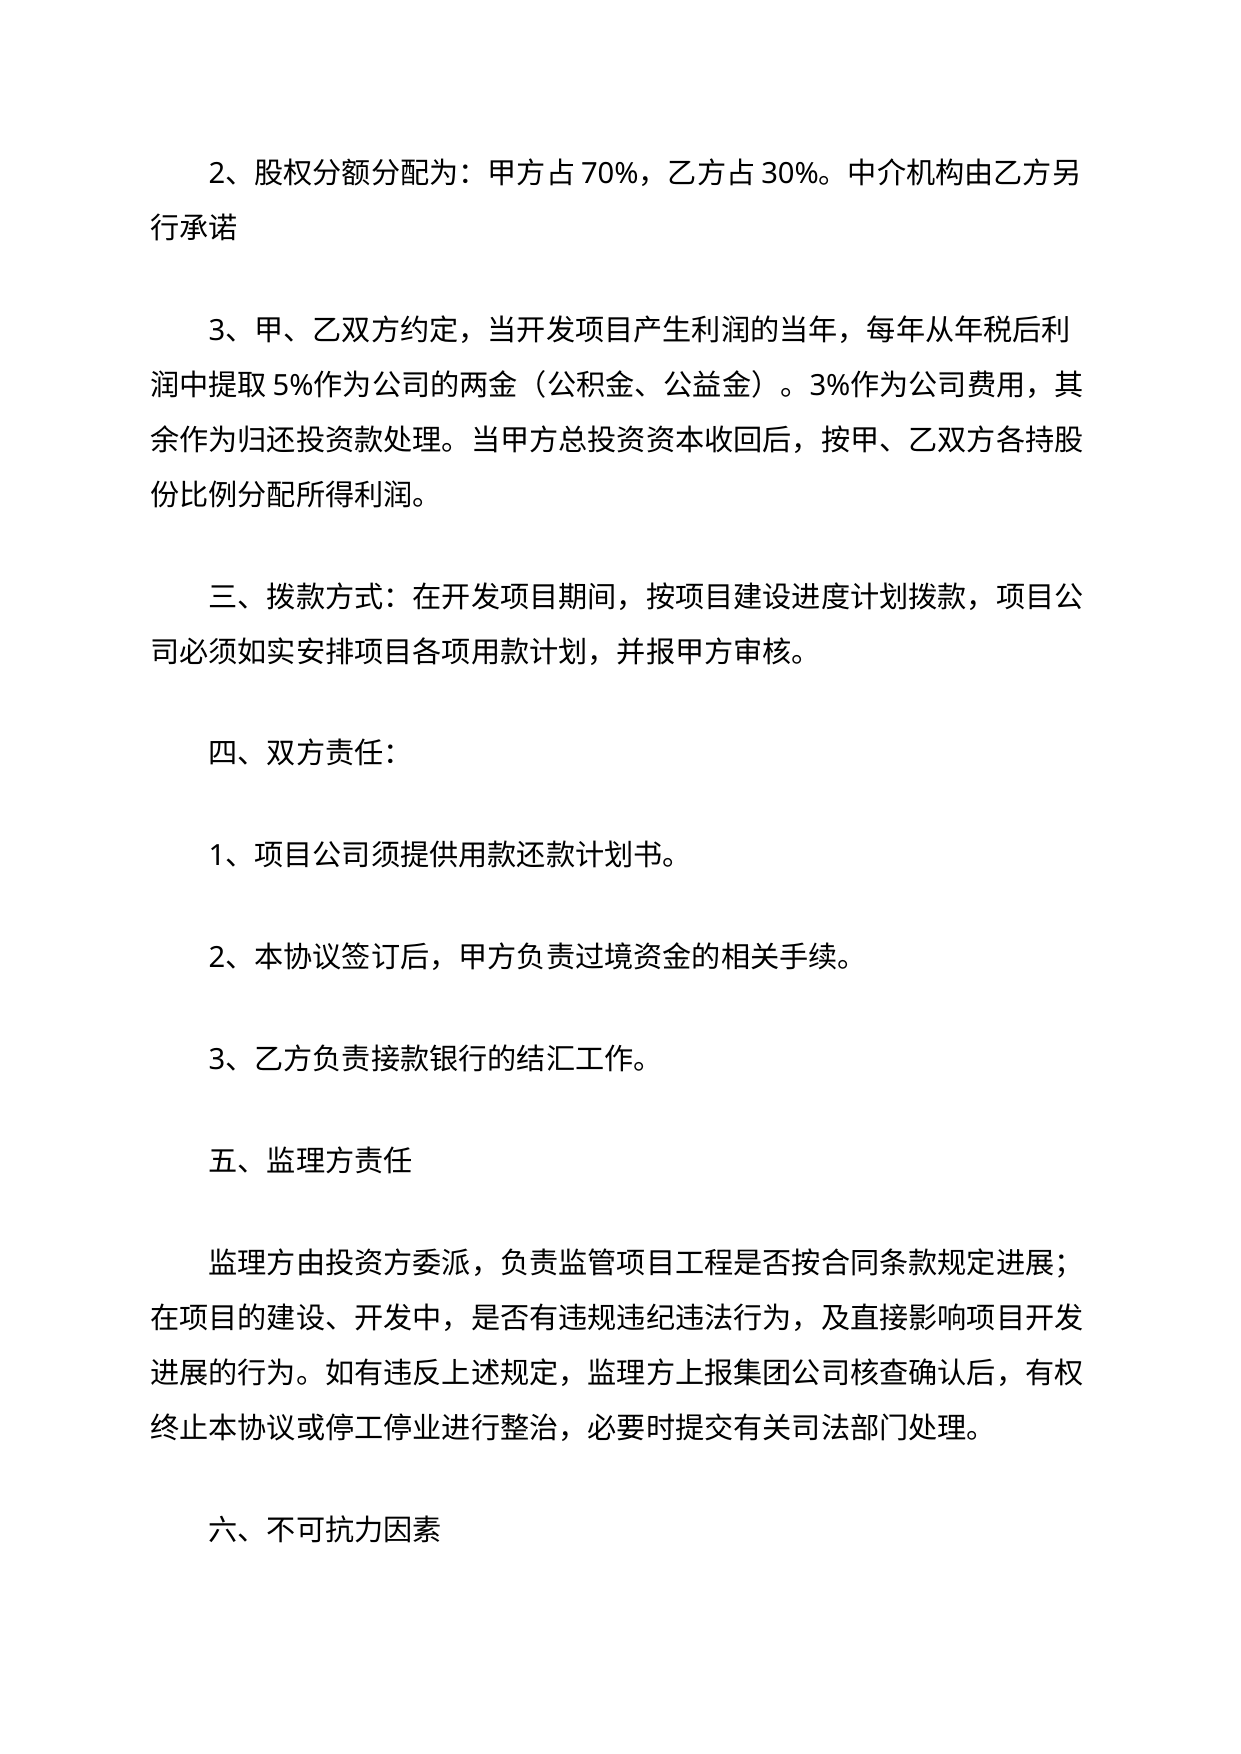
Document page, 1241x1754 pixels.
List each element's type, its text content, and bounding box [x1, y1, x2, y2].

text 2、本协议签订后，甲方负责过境资金的相关手续。 [150, 934, 1090, 976]
text 1、项目公司须提供用款还款计划书。 [150, 832, 1090, 874]
text 五、监理方责任 [150, 1138, 1090, 1180]
text 2、股权分额分配为：甲方占70%，乙方占30%。中介机构由乙方另行承诺 [150, 150, 1090, 247]
text 六、不可抗力因素 [150, 1506, 1090, 1548]
text 三、拨款方式：在开发项目期间，按项目建设进度计划拨款，项目公司必须如实安排项目各项用款计划，并报甲方审核。 [150, 573, 1090, 671]
text 3、甲、乙双方约定，当开发项目产生利润的当年，每年从年税后利润中提取5%作为公司的两金（公积金、公益金）。3%作为公司费用，其余作为归还投资款处理。当甲方总投资资本收回后，按甲、乙双方各持股份比例分配所得利润。 [150, 307, 1090, 514]
text 四、双方责任： [150, 730, 1090, 772]
text 3、乙方负责接款银行的结汇工作。 [150, 1036, 1090, 1078]
text 监理方由投资方委派，负责监管项目工程是否按合同条款规定进展；在项目的建设、开发中，是否有违规违纪违法行为，及直接影响项目开发进展的行为。如有违反上述规定，监理方上报集团公司核查确认后，有权终止本协议或停工停业进行整治，必要时提交有关司法部门处理。 [150, 1239, 1090, 1447]
